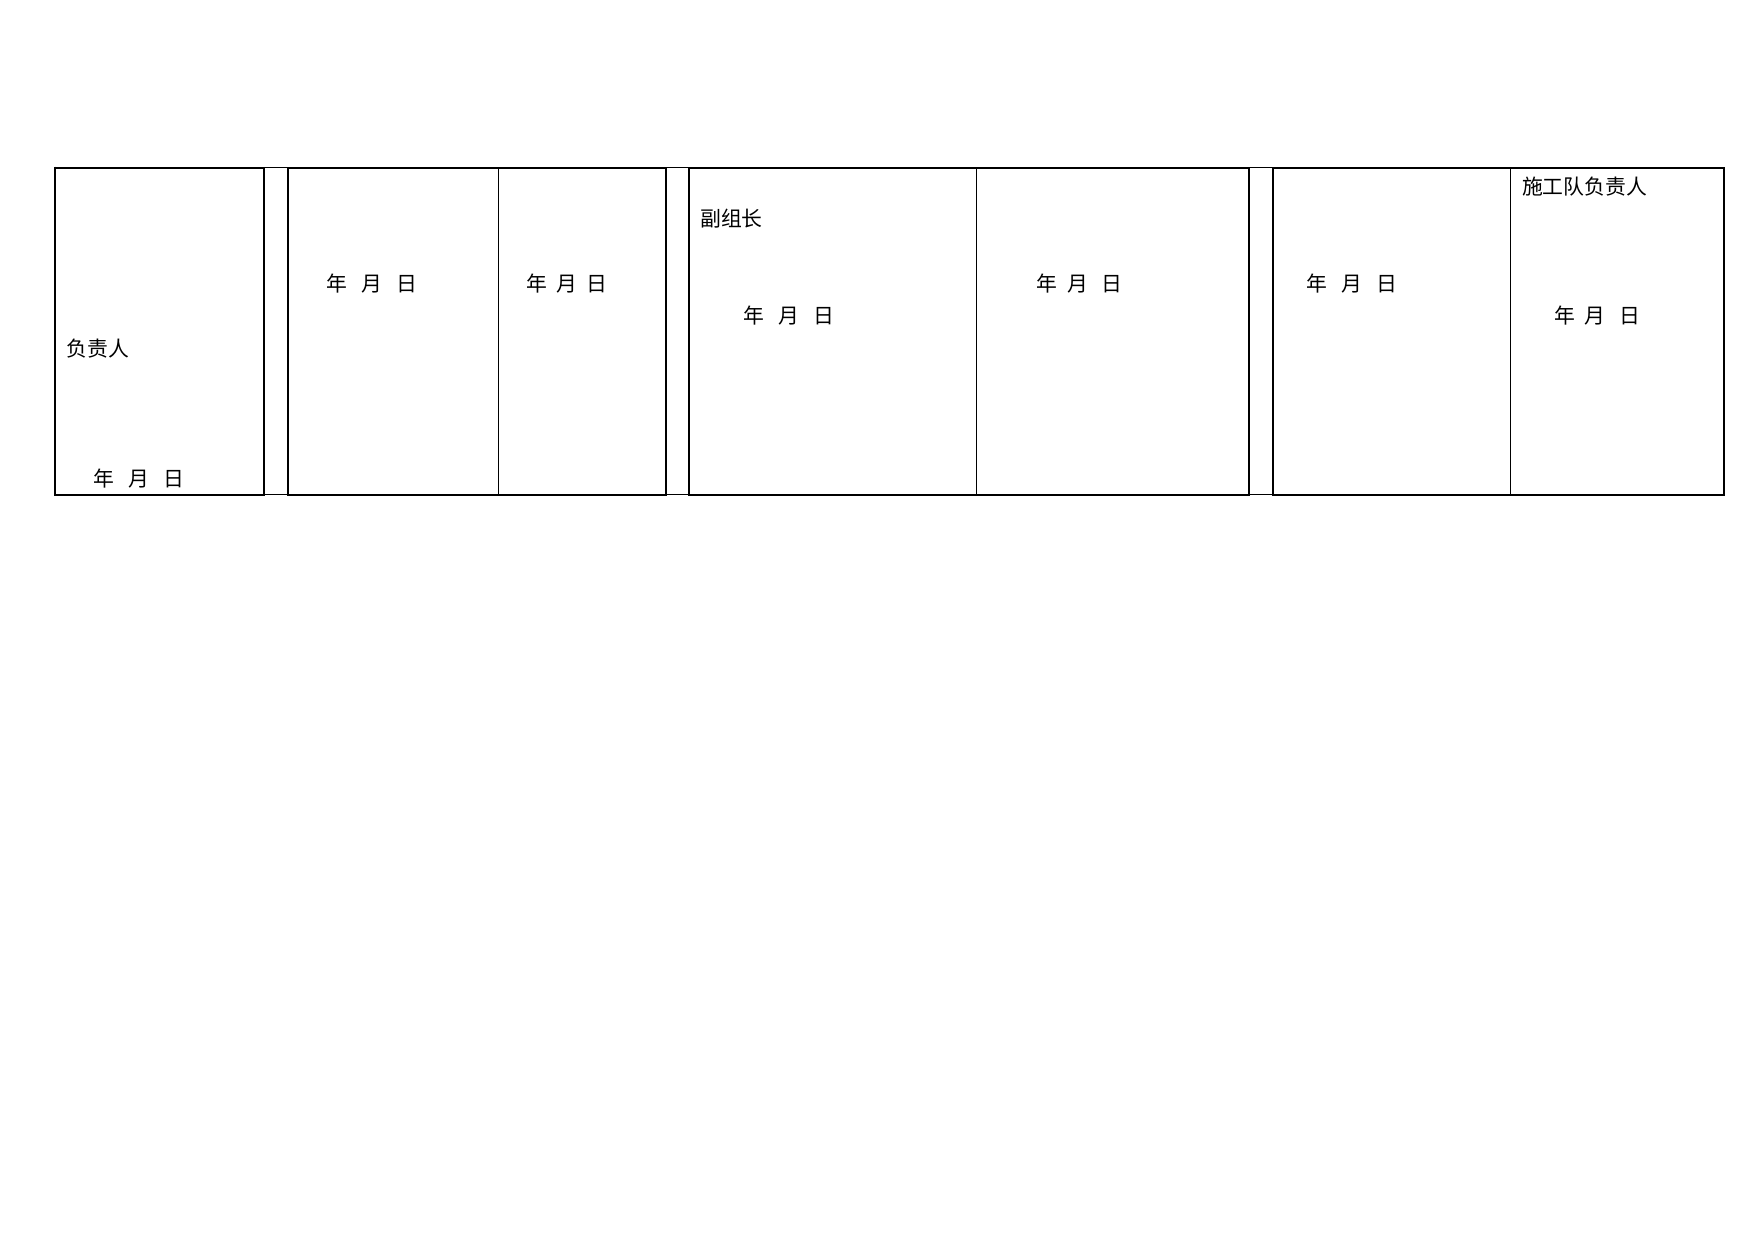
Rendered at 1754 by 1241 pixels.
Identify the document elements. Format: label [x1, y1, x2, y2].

table_cell [1511, 169, 1723, 494]
table_cell [667, 168, 688, 494]
table_cell [289, 169, 498, 494]
table_cell [499, 169, 665, 494]
table_cell [690, 169, 976, 494]
table_cell [56, 169, 263, 494]
table_cell [265, 168, 287, 494]
table_cell [977, 169, 1248, 494]
table_cell [1250, 168, 1272, 494]
table_cell [1274, 169, 1510, 494]
